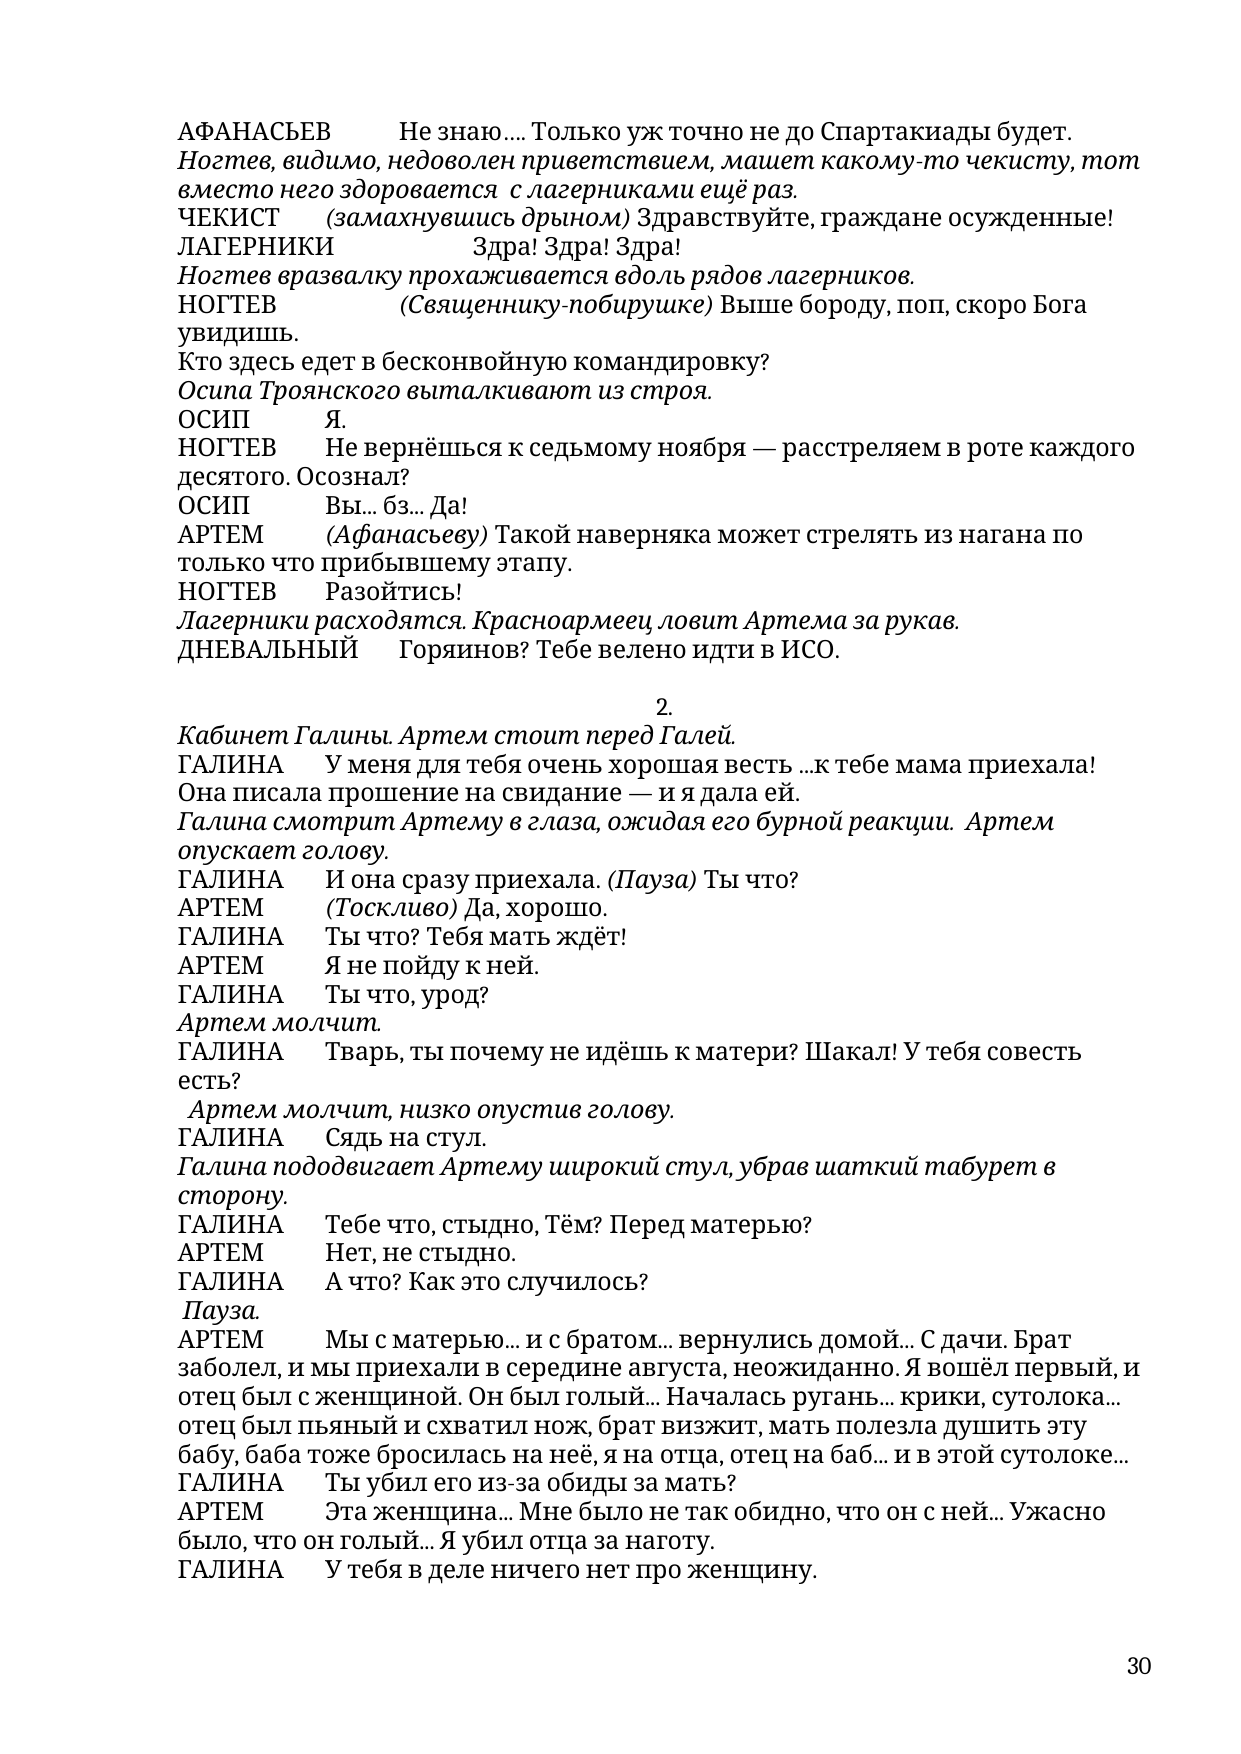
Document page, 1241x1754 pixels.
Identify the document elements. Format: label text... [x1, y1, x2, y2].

text ГАЛИНА Ты убил его из-за обиды за мать? [177, 1469, 1152, 1498]
text Галина пододвигает Артему широкий стул, убрав шаткий табурет в сторону. [177, 1153, 1152, 1211]
text Ногтев, видимо, недоволен приветствием, машет какому-то чекисту, тот вместо него здоровается с лагерниками ещё раз. [177, 147, 1152, 204]
text ГАЛИНА И она сразу приехала. (Пауза) Ты что? [177, 866, 1152, 894]
text ГАЛИНА Сядь на стул. [177, 1124, 1152, 1153]
text АРТЕМ Я не пойду к ней. [177, 952, 1152, 981]
text Галина смотрит Артему в глаза, ожидая его бурной реакции. Артем опускает голову. [177, 808, 1152, 866]
text ГАЛИНА Тварь, ты почему не идёшь к матери? Шакал! У тебя совесть есть? [177, 1038, 1152, 1096]
text ГАЛИНА Ты что? Тебя мать ждёт! [177, 923, 1152, 952]
text АРТЕМ Мы с матерью... и с братом... вернулись домой... С дачи. Брат заболел, и мы приехали в середине августа, неожиданно. Я вошёл первый, и отец был с женщиной. Он был голый... Началась ругань... крики, сутолока... отец был пьяный и схватил нож, брат визжит, мать полезла душить эту бабу, баба тоже бросилась на неё, я на отца, отец на баб... и в этой сутолоке... [177, 1326, 1152, 1469]
text ГАЛИНА У меня для тебя очень хорошая весть ...к тебе мама приехала! Она писала прошение на свидание — и я дала ей. [177, 751, 1152, 808]
text ДНЕВАЛЬНЫЙ Горяинов? Тебе велено идти в ИСО. [177, 636, 1152, 664]
text ГАЛИНА Тебе что, стыдно, Тём? Перед матерью? [177, 1211, 1152, 1239]
text ГАЛИНА Ты что, урод? [177, 981, 1152, 1009]
text АРТЕМ (Афанасьеву) Такой наверняка может стрелять из нагана по только что прибывшему этапу. [177, 521, 1152, 578]
text АРТЕМ Нет, не стыдно. [177, 1239, 1152, 1268]
text НОГТЕВ Разойтись! [177, 578, 1152, 607]
text ЛАГЕРНИКИ Здра! Здра! Здра! [177, 233, 1152, 262]
text АРТЕМ (Тоскливо) Да, хорошо. [177, 894, 1152, 923]
text АРТЕМ Эта женщина... Мне было не так обидно, что он с ней... Ужасно было, что он голый... Я убил отца за наготу. [177, 1498, 1152, 1556]
text Лагерники расходятся. Красноармеец ловит Артема за рукав. [177, 607, 1152, 636]
text ОСИП Вы... бз... Да! [177, 492, 1152, 521]
text ОСИП Я. [177, 406, 1152, 434]
text НОГТЕВ Не вернёшься к седьмому ноября — расстреляем в роте каждого десятого. Осознал? [177, 434, 1152, 492]
text АФАНАСЬЕВ Не знаю…. Только уж точно не до Спартакиады будет. [177, 118, 1152, 147]
text ЧЕКИСТ (замахнувшись дрыном) Здравствуйте, граждане осужденные! [177, 204, 1152, 233]
text Кабинет Галины. Артем стоит перед Галей. [177, 722, 1152, 751]
text Кто здесь едет в бесконвойную командировку? [177, 348, 1152, 377]
text 2. [177, 693, 1152, 722]
text Артем молчит, низко опустив голову. [177, 1096, 1152, 1124]
text Артем молчит. [177, 1009, 1152, 1038]
text Ногтев вразвалку прохаживается вдоль рядов лагерников. [177, 262, 1152, 291]
text ГАЛИНА А что? Как это случилось? [177, 1268, 1152, 1297]
text НОГТЕВ (Священнику-побирушке) Выше бороду, поп, скоро Бога увидишь. [177, 291, 1152, 348]
text ГАЛИНА У тебя в деле ничего нет про женщину. [177, 1556, 1152, 1584]
text Пауза. [177, 1297, 1152, 1326]
text Осипа Троянского выталкивают из строя. [177, 377, 1152, 406]
